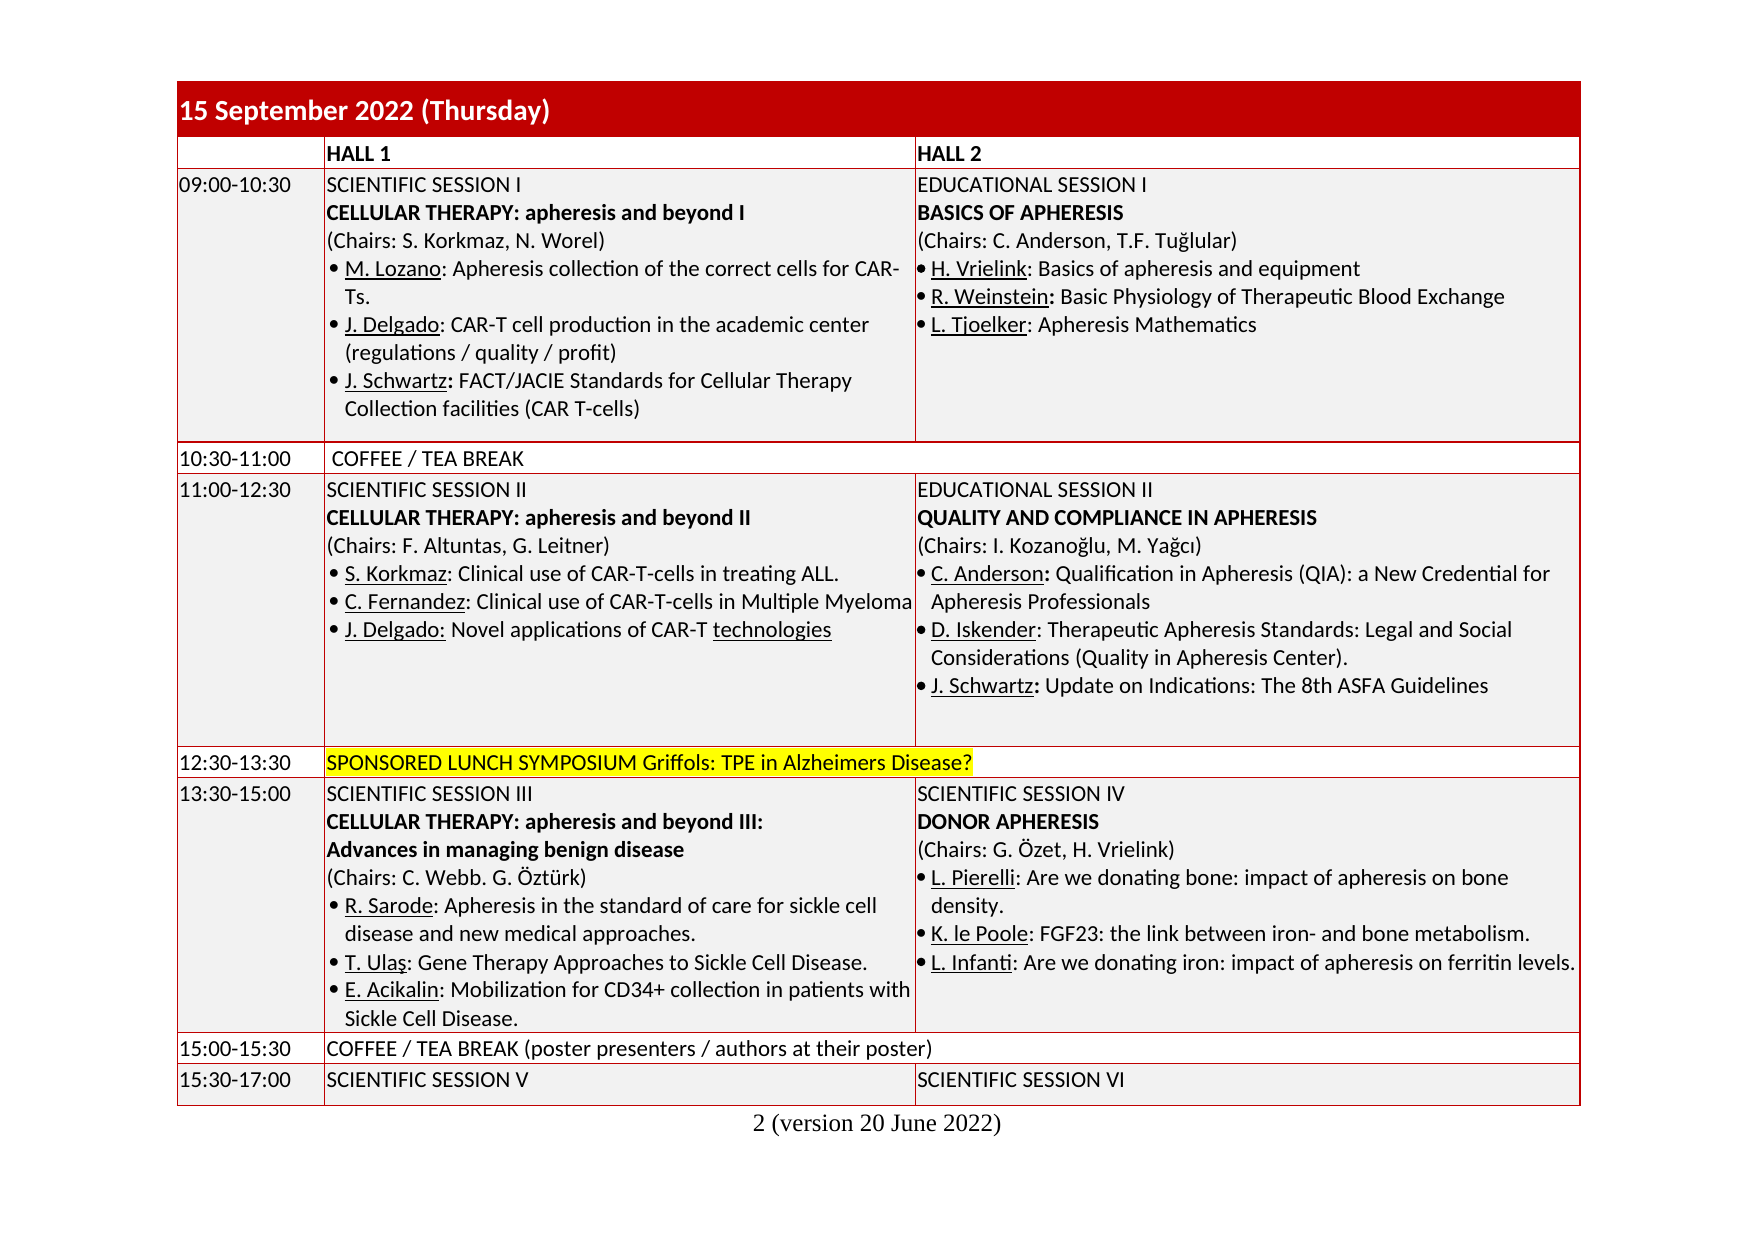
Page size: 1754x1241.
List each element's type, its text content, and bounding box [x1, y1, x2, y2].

table_cell HALL 1 [325, 137, 915, 168]
table_cell SCIENTIFIC SESSION III CELLULAR THERAPY: apheresis and beyond III: Advances in managing benign disease (Chairs: C. Webb. G. Öztürk) R. Sarode: Apheresis in the standard of care for sickle cell disease and new medical approaches. T. Ulaş: Gene Therapy Approaches to Sickle Cell Disease. E. Acikalin: Mobilization for CD34+ collection in patients with Sickle Cell Disease. [325, 778, 915, 1032]
table_cell 15:30-17:00 [178, 1064, 324, 1105]
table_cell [916, 1064, 1579, 1105]
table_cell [325, 1064, 915, 1105]
table_cell 09:00-10:30 [178, 169, 324, 441]
table_cell SPONSORED LUNCH SYMPOSIUM Griffols: TPE in Alzheimers Disease? [325, 747, 1579, 777]
table_cell COFFEE / TEA BREAK (poster presenters / authors at their poster) [325, 1033, 1579, 1063]
table_cell EDUCATIONAL SESSION II Quality and Compliance in Apheresis (Chairs: I. Kozanoğlu, M. Yağcı) C. Anderson: Qualification in Apheresis (QIA): a New Credential for Apheresis Professionals D. Iskender: Therapeutic Apheresis Standards: Legal and Social Considerations (Quality in Apheresis Center). J. Schwartz: Update on Indications: The 8th ASFA Guidelines [916, 474, 1579, 746]
table_cell 13:30-15:00 [178, 778, 324, 1032]
table_header [916, 82, 1579, 136]
table_cell SCIENTIFIC SESSION IV DONOR APHERESIS (Chairs: G. Özet, H. Vrielink) L. Pierelli: Are we donating bone: impact of apheresis on bone density. K. le Poole: FGF23: the link between iron- and bone metabolism. L. Infanti: Are we donating iron: impact of apheresis on ferritin levels. [916, 778, 1579, 1032]
table_cell EDUCATIONAL SESSION I BASICS OF APHERESIS (Chairs: C. Anderson, T.F. Tuğlular) H. Vrielink: Basics of apheresis and equipment R. Weinstein: Basic Physiology of Therapeutic Blood Exchange L. Tjoelker: Apheresis Mathematics [916, 169, 1579, 441]
table_cell SCIENTIFIC SESSION II CELLULAR THERAPY: apheresis and beyond II (Chairs: F. Altuntas, G. Leitner) S. Korkmaz: Clinical use of CAR-T-cells in treating ALL. C. Fernandez: Clinical use of CAR-T-cells in Multiple Myeloma J. Delgado: Novel applications of CAR-T technologies [325, 474, 915, 746]
table_header 15 September 2022 (Thursday) [178, 82, 915, 136]
table_cell SCIENTIFIC SESSION I CELLULAR THERAPY: apheresis and beyond I (Chairs: S. Korkmaz, N. Worel) M. Lozano: Apheresis collection of the correct cells for CAR-Ts. J. Delgado: CAR-T cell production in the academic center (regulations / quality / profit) J. Schwartz: FACT/JACIE Standards for Cellular Therapy Collection facilities (CAR T-cells) [325, 169, 915, 441]
table_cell 10:30-11:00 [178, 443, 324, 473]
table_cell 15:00-15:30 [178, 1033, 324, 1063]
table_cell 11:00-12:30 [178, 474, 324, 746]
table_cell [178, 137, 324, 168]
table_cell 12:30-13:30 [178, 747, 324, 777]
table_cell COFFEE / TEA BREAK [325, 443, 1579, 473]
table_cell HALL 2 [916, 137, 1579, 168]
